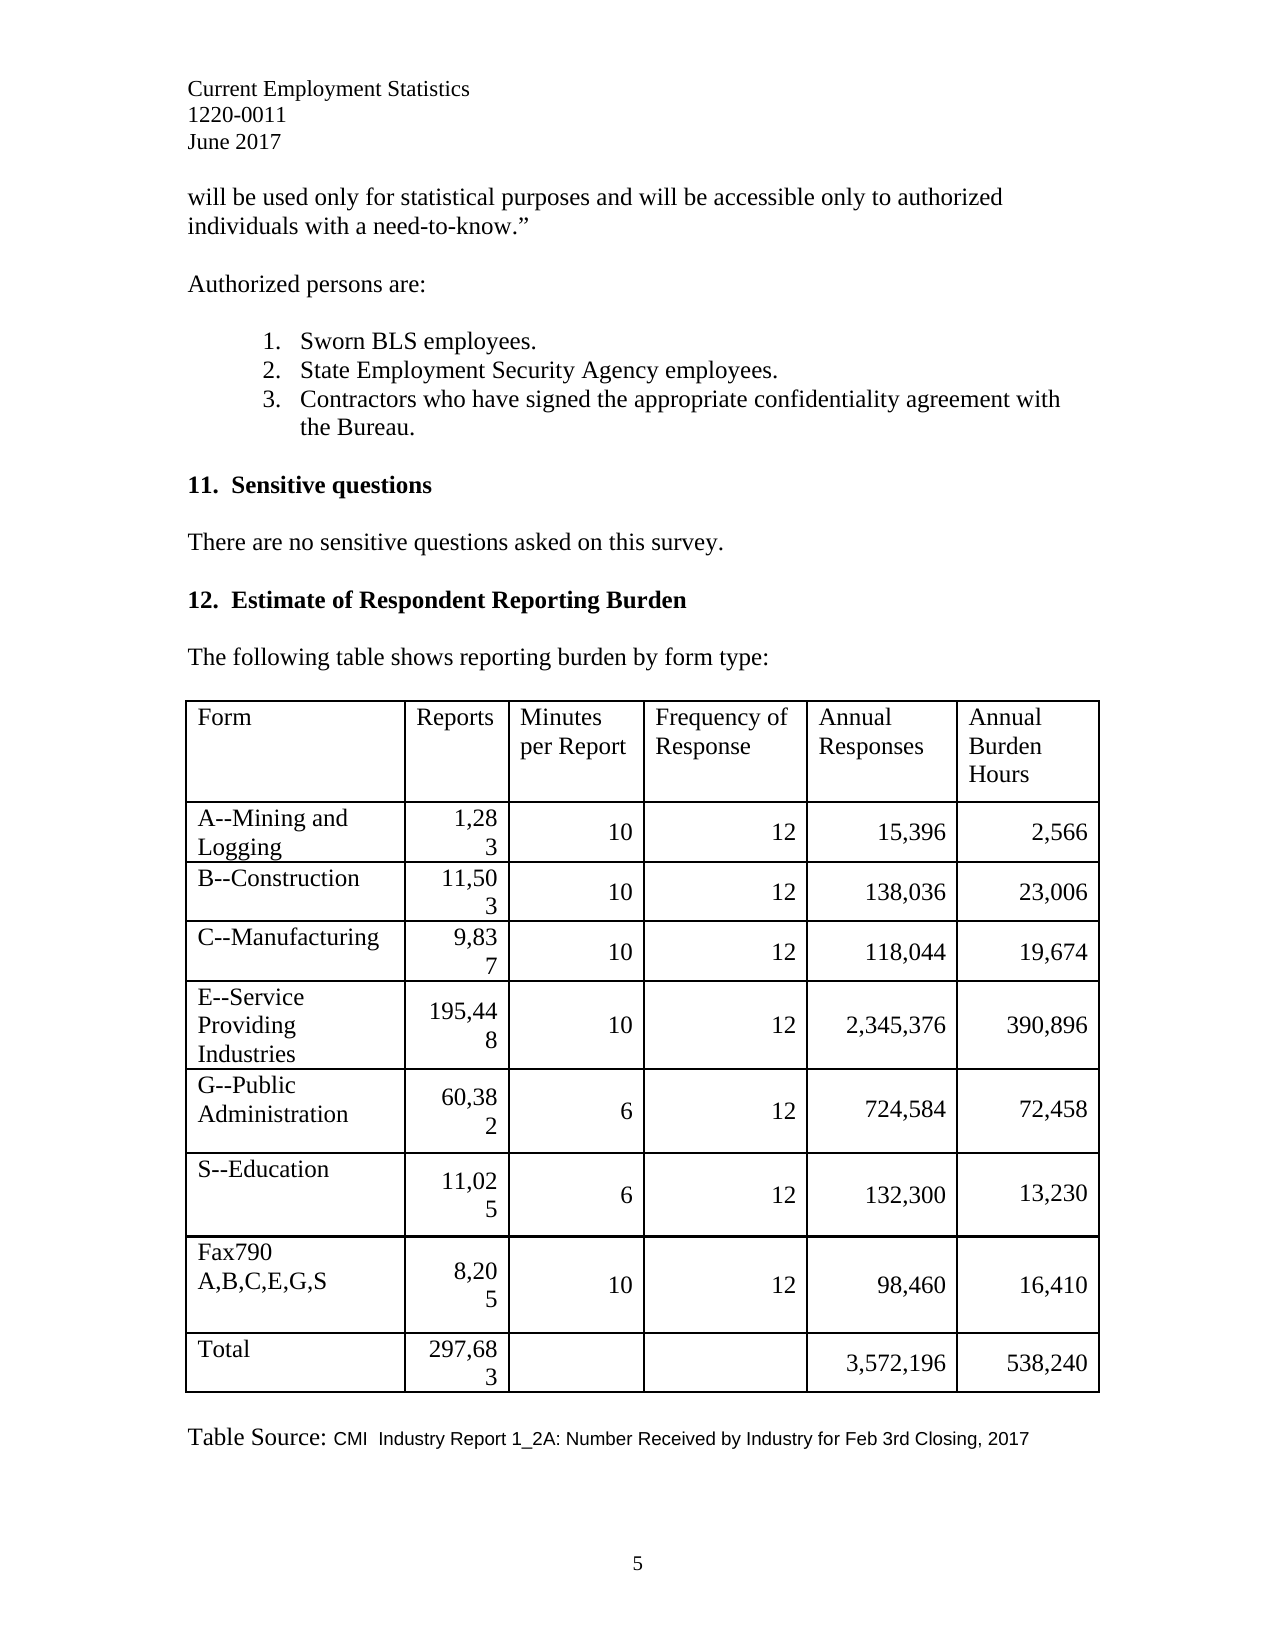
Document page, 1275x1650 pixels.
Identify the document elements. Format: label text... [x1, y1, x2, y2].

table_cell 538,240 [958, 1334, 1098, 1391]
text The following table shows reporting burden by form type: [187, 642, 1087, 671]
table_cell 12 [645, 1154, 806, 1235]
table_cell 98,460 [808, 1238, 956, 1332]
table_header Frequency of Response [645, 702, 806, 801]
table_cell 10 [510, 863, 643, 920]
table_cell [510, 1334, 643, 1391]
table_cell 118,044 [808, 922, 956, 980]
table_cell Fax790 A,B,C,E,G,S [187, 1238, 404, 1332]
table_cell 23,006 [958, 863, 1098, 920]
text Table Source: CMI Industry Report 1_2A: Number Received by Industry for Feb 3rd Closing, 2017 [187, 1422, 1087, 1451]
table_cell 12 [645, 922, 806, 980]
table_header Annual Responses [808, 702, 956, 801]
table_cell E--Service Providing Industries [187, 982, 404, 1068]
table_cell 12 [645, 982, 806, 1068]
table_cell 72,458 [958, 1070, 1098, 1152]
table_cell [645, 1334, 806, 1391]
table_cell 6 [510, 1154, 643, 1235]
table_cell B--Construction [187, 863, 404, 920]
table_cell 132,300 [808, 1154, 956, 1235]
table_cell 12 [645, 863, 806, 920]
table_cell 3,572,196 [808, 1334, 956, 1391]
table_cell 10 [510, 922, 643, 980]
table_cell 1,283 [406, 803, 508, 861]
table_cell 12 [645, 1070, 806, 1152]
text 1. Sworn BLS employees. [187, 326, 1087, 355]
table_cell 195,448 [406, 982, 508, 1068]
table_cell 724,584 [808, 1070, 956, 1152]
table_cell 10 [510, 982, 643, 1068]
table_cell Total [187, 1334, 404, 1391]
table_header Reports [406, 702, 508, 801]
table_header Annual Burden Hours [958, 702, 1098, 801]
table_cell 390,896 [958, 982, 1098, 1068]
table_cell S--Education [187, 1154, 404, 1235]
table_cell 10 [510, 803, 643, 861]
text 3. Contractors who have signed the appropriate confidentiality agreement with the Bureau. [244, 384, 1087, 441]
table_header Minutes per Report [510, 702, 643, 801]
list Estimate of Respondent Reporting Burden [187, 585, 1087, 614]
table_cell 15,396 [808, 803, 956, 861]
text Authorized persons are: [187, 269, 1087, 297]
table_cell 12 [645, 1238, 806, 1332]
table_cell 11,025 [406, 1154, 508, 1235]
table_header Form [187, 702, 404, 801]
table_cell C--Manufacturing [187, 922, 404, 980]
table_cell 16,410 [958, 1238, 1098, 1332]
text 2. State Employment Security Agency employees. [187, 355, 1087, 384]
table_cell G--Public Administration [187, 1070, 404, 1152]
text 11. Sensitive questions [187, 470, 1087, 499]
table_cell 8,205 [406, 1238, 508, 1332]
table_cell 2,345,376 [808, 982, 956, 1068]
table_cell 12 [645, 803, 806, 861]
table_cell 10 [510, 1238, 643, 1332]
table_cell 60,382 [406, 1070, 508, 1152]
table_cell 11,503 [406, 863, 508, 920]
table_cell 13,230 [958, 1154, 1098, 1235]
table_cell A--Mining and Logging [187, 803, 404, 861]
table_cell 19,674 [958, 922, 1098, 980]
table_cell 2,566 [958, 803, 1098, 861]
table_cell 297,683 [406, 1334, 508, 1391]
table_cell 9,837 [406, 922, 508, 980]
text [187, 182, 1087, 240]
table_cell 138,036 [808, 863, 956, 920]
table_cell 6 [510, 1070, 643, 1152]
text There are no sensitive questions asked on this survey. [187, 527, 1087, 556]
